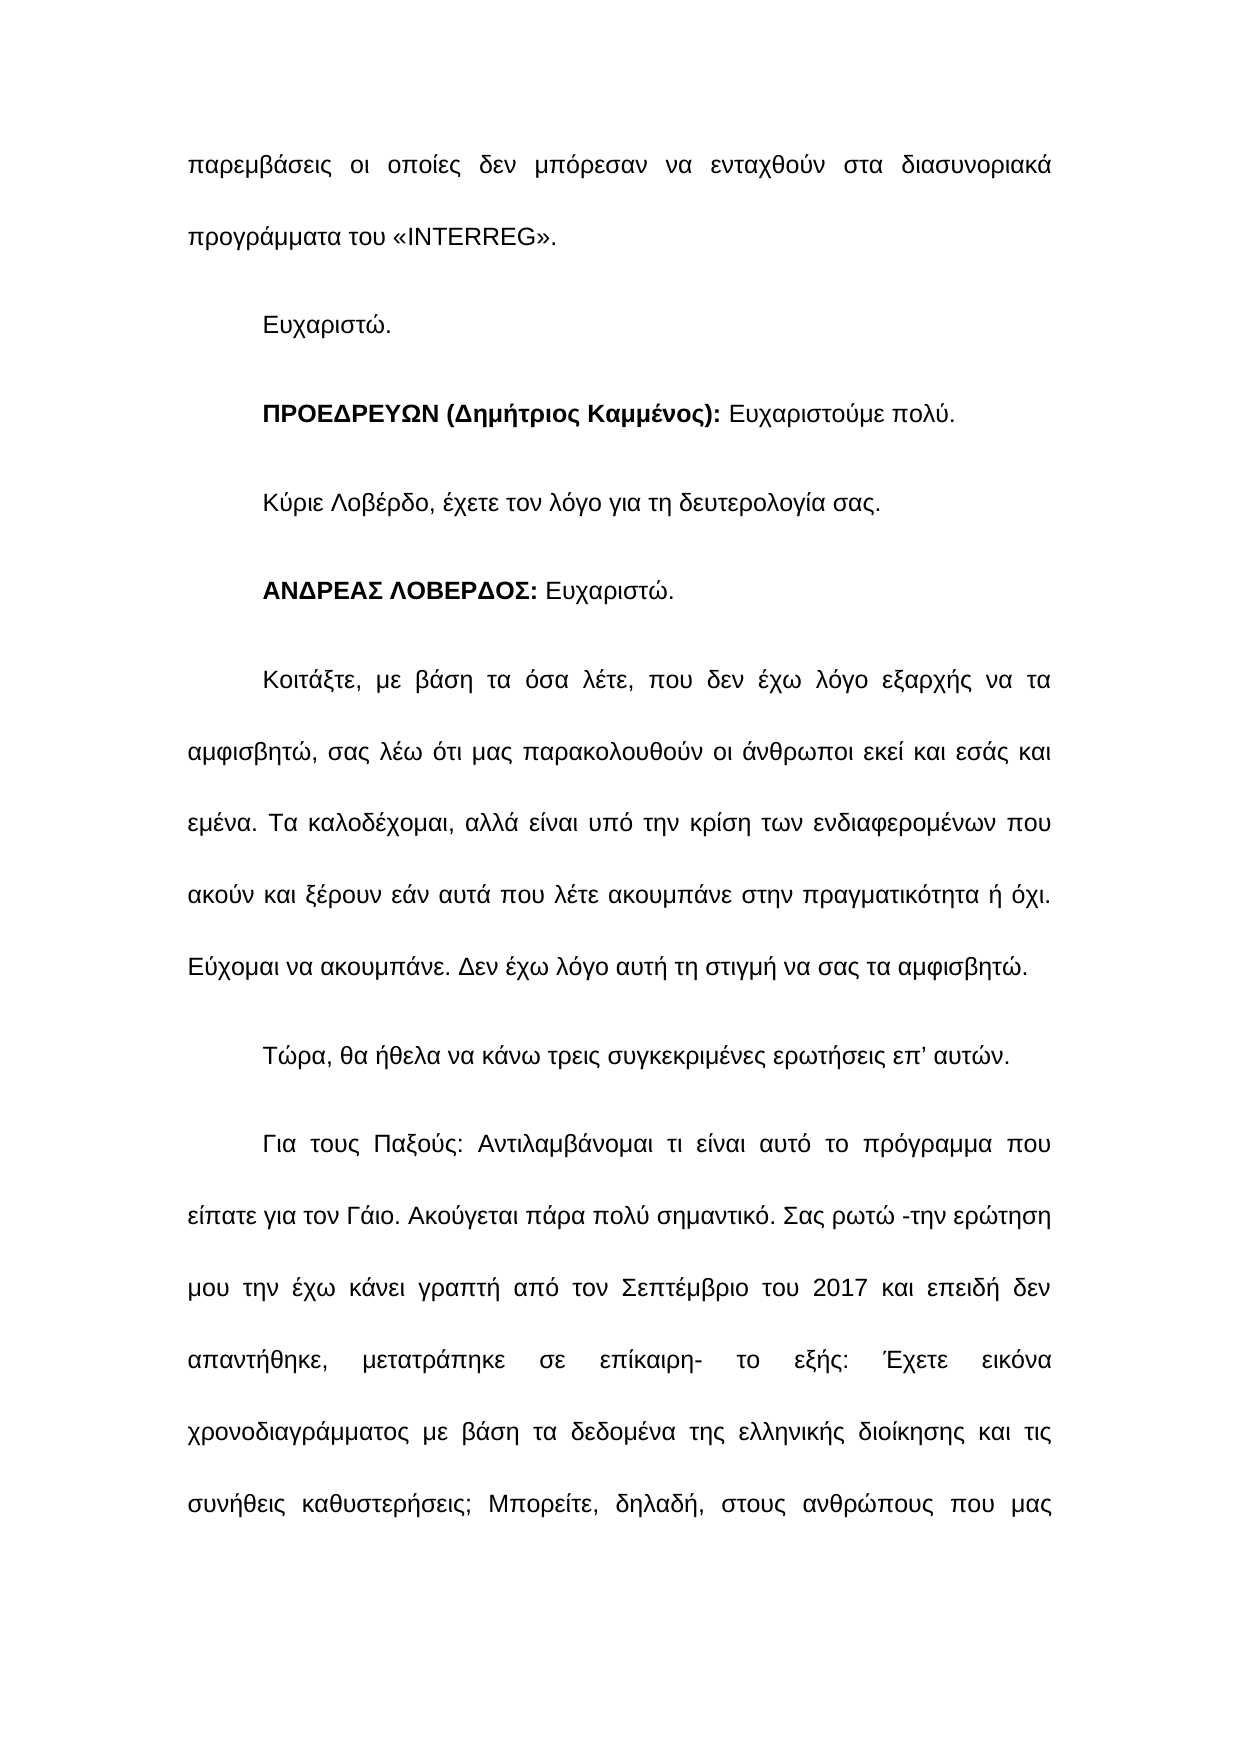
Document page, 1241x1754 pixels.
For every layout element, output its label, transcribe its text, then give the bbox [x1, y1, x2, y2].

text ΑΝΔΡΕΑΣ ΛΟΒΕΡΔΟΣ: Ευχαριστώ. [187, 576, 1053, 605]
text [187, 150, 1053, 251]
text ΠΡΟΕΔΡΕΥΩΝ (Δημήτριος Καμμένος): Ευχαριστούμε πολύ. [187, 399, 1053, 428]
text Τώρα, θα ήθελα να κάνω τρεις συγκεκριμένες ερωτήσεις επ’ αυτών. [187, 1041, 1053, 1069]
text Κοιτάξτε, με βάση τα όσα λέτε, που δεν έχω λόγο εξαρχής να τα αμφισβητώ, σας λέω ότι μας παρακολουθούν οι άνθρωποι εκεί και εσάς και εμένα. Τα καλοδέχομαι, αλλά είναι υπό την κρίση των ενδιαφερομένων που ακούν και ξέρουν εάν αυτά που λέτε ακουμπάνε στην πραγματικότητα ή όχι. Εύχομαι να ακουμπάνε. Δεν έχω λόγο αυτή τη στιγμή να σας τα αμφισβητώ. [187, 664, 1053, 981]
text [187, 1129, 1053, 1517]
text Κύριε Λοβέρδο, έχετε τον λόγο για τη δευτερολογία σας. [187, 487, 1053, 516]
text Ευχαριστώ. [187, 310, 1053, 339]
